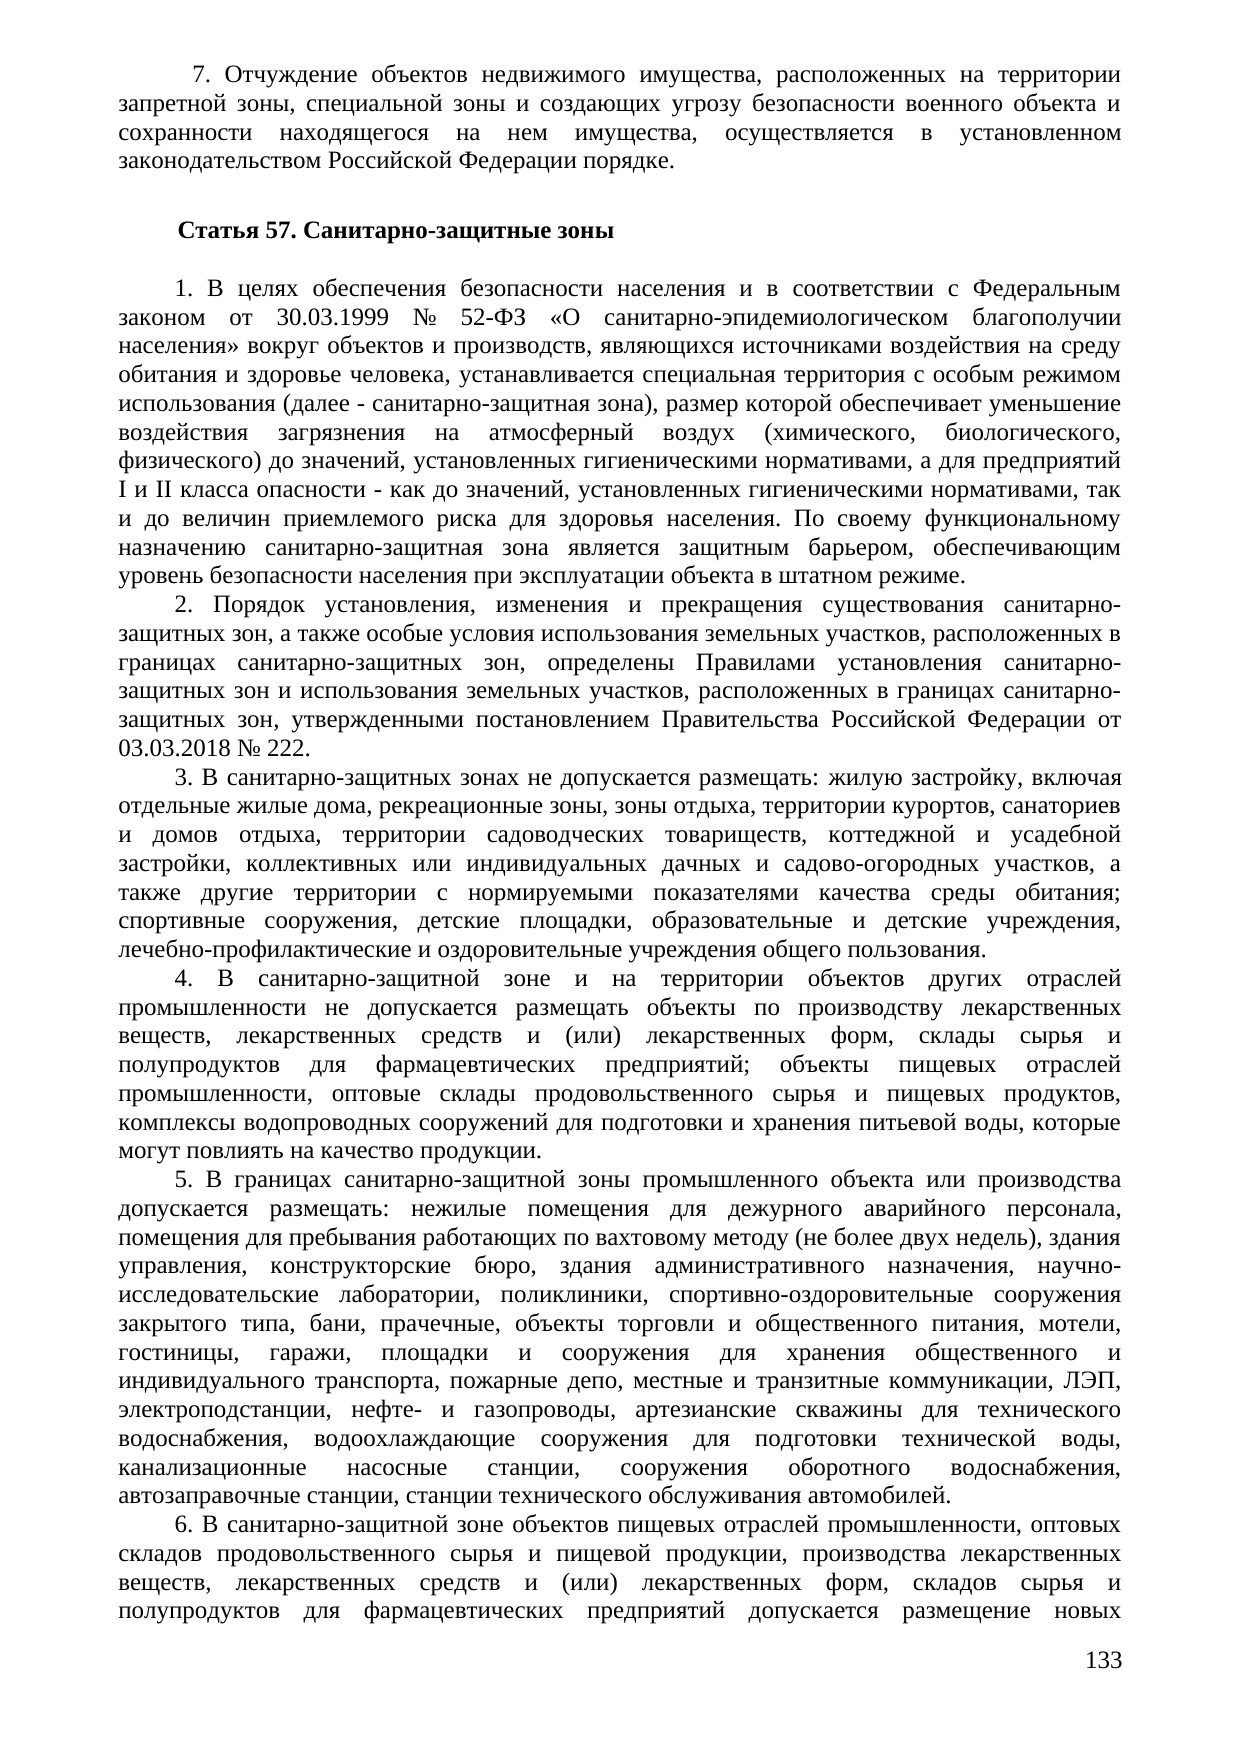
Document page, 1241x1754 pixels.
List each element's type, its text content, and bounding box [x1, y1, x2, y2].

text 5. В границах санитарно-защитной зоны промышленного объекта или производства допускается размещать: нежилые помещения для дежурного аварийного персонала, помещения для пребывания работающих по вахтовому методу (не более двух недель), здания управления, конструкторские бюро, здания административного назначения, научно-исследовательские лаборатории, поликлиники, спортивно-оздоровительные сооружения закрытого типа, бани, прачечные, объекты торговли и общественного питания, мотели, гостиницы, гаражи, площадки и сооружения для хранения общественного и индивидуального транспорта, пожарные депо, местные и транзитные коммуникации, ЛЭП, электроподстанции, нефте- и газопроводы, артезианские скважины для технического водоснабжения, водоохлаждающие сооружения для подготовки технической воды, канализационные насосные станции, сооружения оборотного водоснабжения, автозаправочные станции, станции технического обслуживания автомобилей. [118, 1164, 1122, 1509]
text 2. Порядок установления, изменения и прекращения существования санитарно-защитных зон, а также особые условия использования земельных участков, расположенных в границах санитарно-защитных зон, определены Правилами установления санитарно-защитных зон и использования земельных участков, расположенных в границах санитарно-защитных зон, утвержденными постановлением Правительства Российской Федерации от 03.03.2018 № 222. [118, 589, 1122, 762]
text 4. В санитарно-защитной зоне и на территории объектов других отраслей промышленности не допускается размещать объекты по производству лекарственных веществ, лекарственных средств и (или) лекарственных форм, склады сырья и полупродуктов для фармацевтических предприятий; объекты пищевых отраслей промышленности, оптовые склады продовольственного сырья и пищевых продуктов, комплексы водопроводных сооружений для подготовки и хранения питьевой воды, которые могут повлиять на качество продукции. [118, 963, 1122, 1164]
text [118, 1509, 1122, 1624]
text 1. В целях обеспечения безопасности населения и в соответствии с Федеральным законом от 30.03.1999 № 52-ФЗ «О санитарно-эпидемиологическом благополучии населения» вокруг объектов и производств, являющихся источниками воздействия на среду обитания и здоровье человека, устанавливается специальная территория с особым режимом использования (далее - санитарно-защитная зона), размер которой обеспечивает уменьшение воздействия загрязнения на атмосферный воздух (химического, биологического, физического) до значений, установленных гигиеническими нормативами, а для предприятий I и II класса опасности - как до значений, установленных гигиеническими нормативами, так и до величин приемлемого риска для здоровья населения. По своему функциональному назначению санитарно-защитная зона является защитным барьером, обеспечивающим уровень безопасности населения при эксплуатации объекта в штатном режиме. [118, 273, 1122, 589]
text 7. Отчуждение объектов недвижимого имущества, расположенных на территории запретной зоны, специальной зоны и создающих угрозу безопасности военного объекта и сохранности находящегося на нем имущества, осуществляется в установленном законодательством Российской Федерации порядке. [118, 59, 1122, 174]
text 3. В санитарно-защитных зонах не допускается размещать: жилую застройку, включая отдельные жилые дома, рекреационные зоны, зоны отдыха, территории курортов, санаториев и домов отдыха, территории садоводческих товариществ, коттеджной и усадебной застройки, коллективных или индивидуальных дачных и садово-огородных участков, а также другие территории с нормируемыми показателями качества среды обитания; спортивные сооружения, детские площадки, образовательные и детские учреждения, лечебно-профилактические и оздоровительные учреждения общего пользования. [118, 762, 1122, 963]
subtitle Статья 57. Санитарно-защитные зоны [118, 215, 1122, 244]
